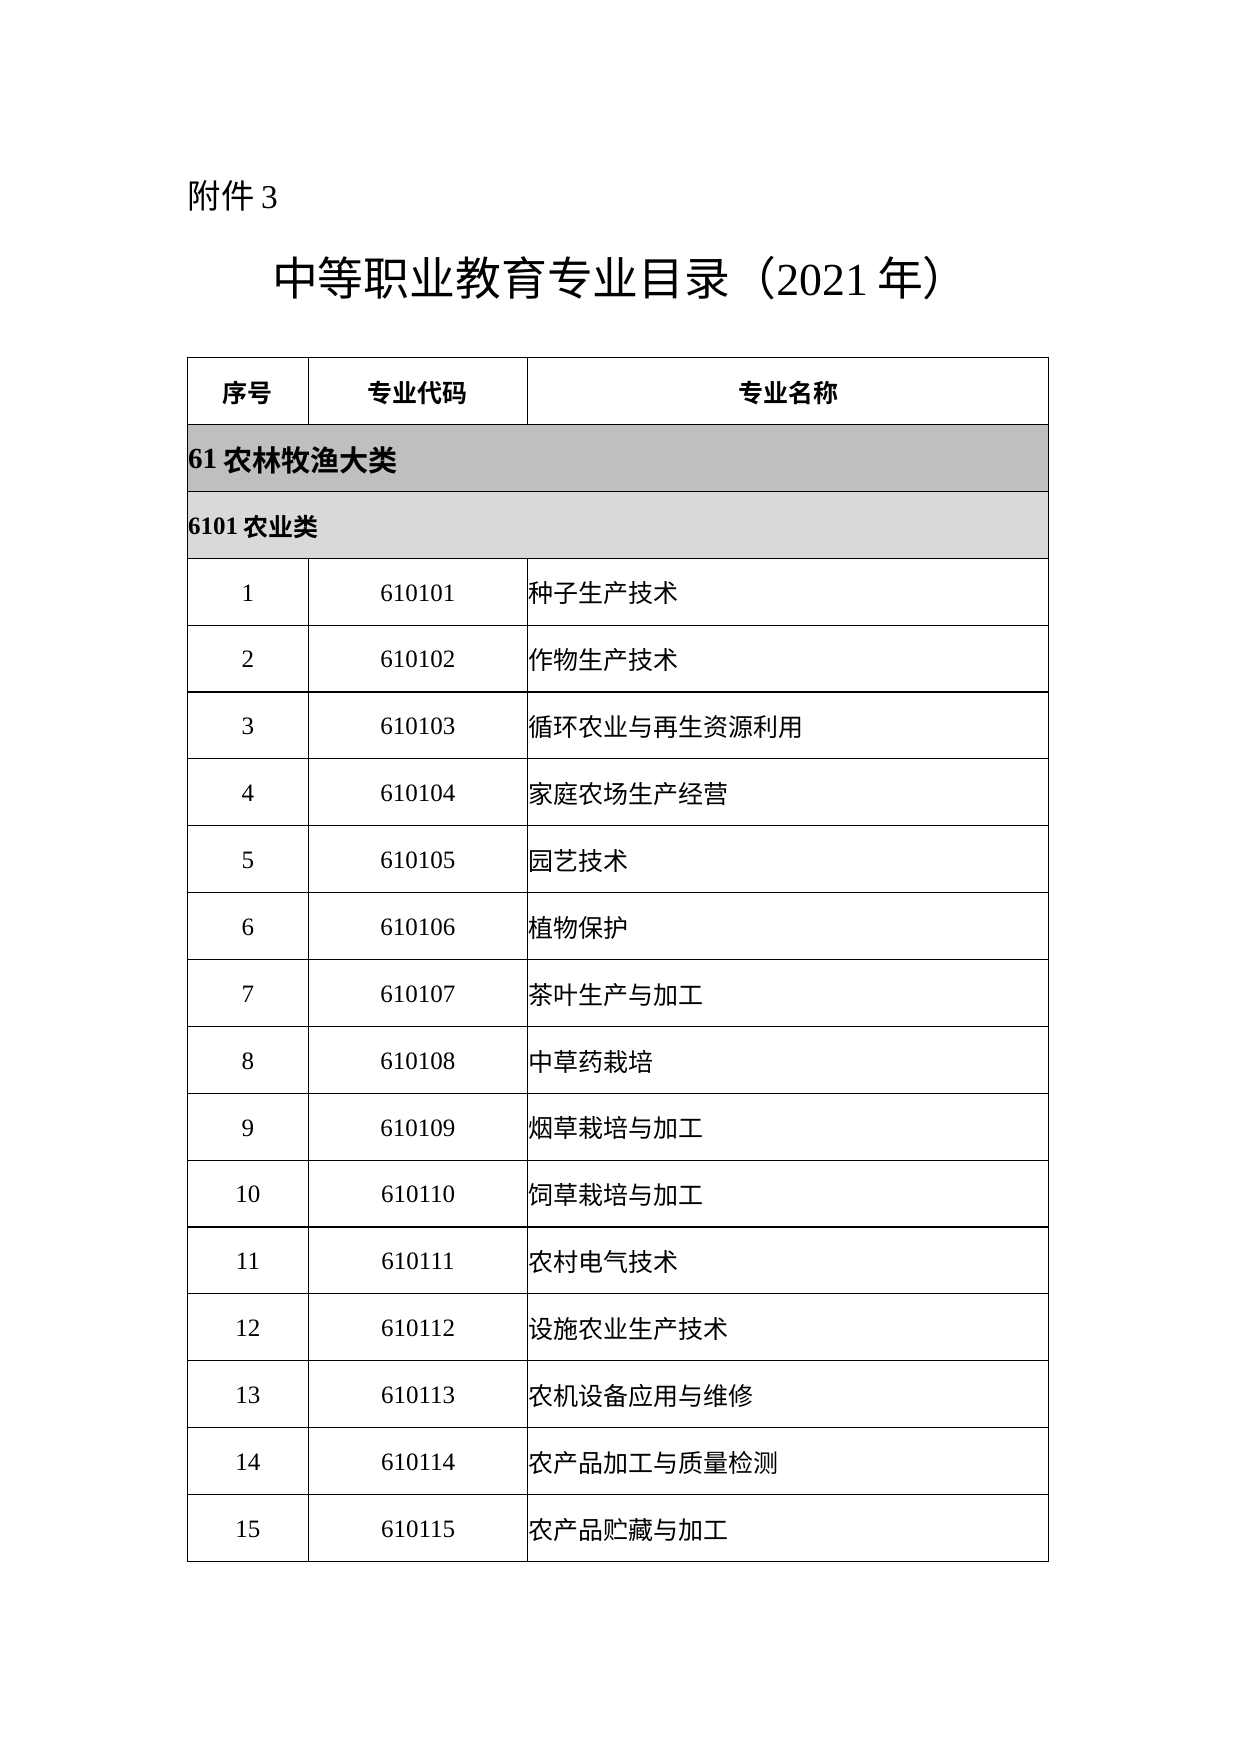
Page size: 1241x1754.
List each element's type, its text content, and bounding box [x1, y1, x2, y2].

table_cell 饲草栽培与加工 [528, 1161, 1048, 1226]
table_cell 5 [188, 826, 308, 892]
table_cell 4 [188, 759, 308, 825]
table_cell 610107 [309, 960, 527, 1026]
table_cell 设施农业生产技术 [528, 1294, 1048, 1360]
table_cell 7 [188, 960, 308, 1026]
table_cell 14 [188, 1428, 308, 1494]
table_cell 610105 [309, 826, 527, 892]
table_cell 种子生产技术 [528, 559, 1048, 624]
text 附件3 [187, 162, 1053, 227]
table_cell 作物生产技术 [528, 626, 1048, 691]
table_cell 610111 [309, 1228, 527, 1293]
table_cell 10 [188, 1161, 308, 1226]
table_cell 610114 [309, 1428, 527, 1494]
table_cell 农机设备应用与维修 [528, 1361, 1048, 1427]
table_cell 610115 [309, 1495, 527, 1561]
table_cell 3 [188, 693, 308, 758]
table_cell 610108 [309, 1027, 527, 1093]
table_cell 9 [188, 1094, 308, 1159]
table_cell 6101农业类 [188, 492, 1048, 558]
table_cell 2 [188, 626, 308, 691]
table_cell 茶叶生产与加工 [528, 960, 1048, 1026]
table_cell 610102 [309, 626, 527, 691]
table_cell 610104 [309, 759, 527, 825]
table_cell 6 [188, 893, 308, 959]
table_cell 610112 [309, 1294, 527, 1360]
table_cell 610103 [309, 693, 527, 758]
table_cell 家庭农场生产经营 [528, 759, 1048, 825]
table_cell 610109 [309, 1094, 527, 1159]
table_cell 610101 [309, 559, 527, 624]
table_cell 农村电气技术 [528, 1228, 1048, 1293]
table_cell 中草药栽培 [528, 1027, 1048, 1093]
table_cell 植物保护 [528, 893, 1048, 959]
table_cell 园艺技术 [528, 826, 1048, 892]
text 中等职业教育专业目录（2021年） [187, 227, 1053, 324]
table_cell 循环农业与再生资源利用 [528, 693, 1048, 758]
table_cell 61农林牧渔大类 [188, 425, 1048, 491]
table_cell 1 [188, 559, 308, 624]
table_cell 610106 [309, 893, 527, 959]
table_cell 8 [188, 1027, 308, 1093]
table_header 专业名称 [528, 358, 1048, 424]
table_header 序号 [188, 358, 308, 424]
table_cell 13 [188, 1361, 308, 1427]
table_header 专业代码 [309, 358, 527, 424]
table_cell 11 [188, 1228, 308, 1293]
table_cell 农产品加工与质量检测 [528, 1428, 1048, 1494]
table_cell 烟草栽培与加工 [528, 1094, 1048, 1159]
table_cell 12 [188, 1294, 308, 1360]
table_cell 农产品贮藏与加工 [528, 1495, 1048, 1561]
table_cell 15 [188, 1495, 308, 1561]
table_cell 610113 [309, 1361, 527, 1427]
table_cell 610110 [309, 1161, 527, 1226]
